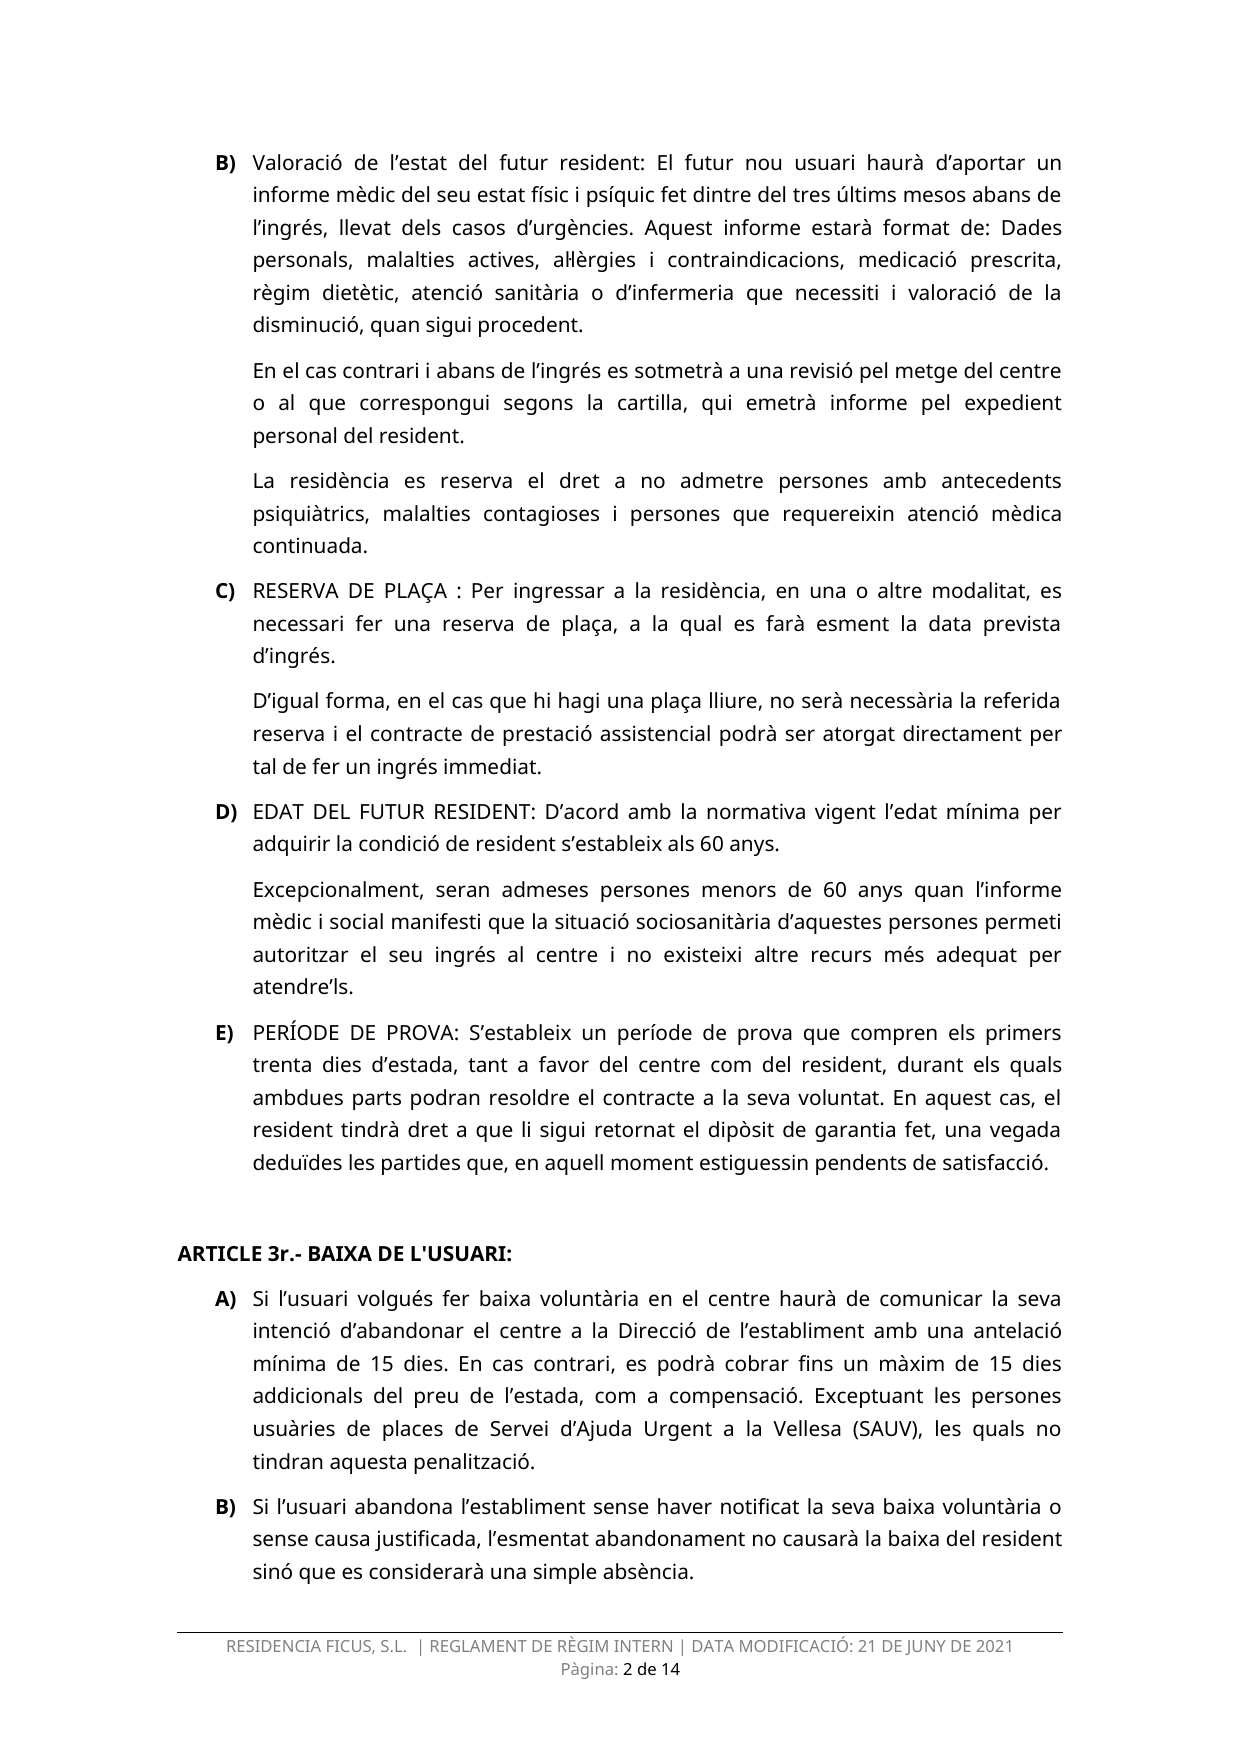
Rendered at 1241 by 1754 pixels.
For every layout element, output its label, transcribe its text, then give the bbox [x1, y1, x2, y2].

list RESERVA DE PLAÇA : Per ingressar a la residència, en una o altre modalitat, es necessari fer una reserva de plaça, a la qual es farà esment la data prevista d’ingrés. [215, 576, 1063, 670]
list Si l’usuari abandona l’establiment sense haver notificat la seva baixa voluntària o sense causa justificada, l’esmentat abandonament no causarà la baixa del resident sinó que es considerarà una simple absència. [215, 1492, 1063, 1586]
text D’igual forma, en el cas que hi hagi una plaça lliure, no serà necessària la referida reserva i el contracte de prestació assistencial podrà ser atorgat directament per tal de fer un ingrés immediat. [252, 687, 1063, 780]
list Si l’usuari volgués fer baixa voluntària en el centre haurà de comunicar la seva intenció d’abandonar el centre a de l’establiment amb una antelació mínima de 15 dies. En cas contrari, es podrà cobrar fins un màxim de 15 dies addicionals del preu de l’estada, com a compensació. Exceptuant les persones usuàries de places de Servei d’Ajuda Urgent a la Vellesa (SAUV), les quals no tindran aquesta penalització. [215, 1284, 1063, 1475]
list EDAT DEL FUTUR RESIDENT: D’acord amb la normativa vigent l’edat mínima per adquirir la condició de resident s’estableix als 60 anys. [215, 797, 1063, 858]
text En el cas contrari i abans de l’ingrés es sotmetrà a una revisió pel metge del centre o al que correspongui segons la cartilla, qui emetrà informe pel expedient personal del resident. [252, 356, 1063, 449]
list PERÍODE DE PROVA: S’estableix un període de prova que compren els primers trenta dies d’estada, tant a favor del centre com del resident, durant els quals ambdues parts podran resoldre el contracte a la seva voluntat. En aquest cas, el resident tindrà dret a que li sigui retornat el dipòsit de garantia fet, una vegada deduïdes les partides que, en aquell moment estiguessin pendents de satisfacció. [215, 1018, 1063, 1176]
text La residència es reserva el dret a no admetre persones amb antecedents psiquiàtrics, malalties contagioses i persones que requereixin atenció mèdica continuada. [252, 466, 1063, 560]
text ARTICLE 3r.- BAIXA DE L'USUARI: [177, 1239, 1063, 1267]
text Excepcionalment, seran admeses persones menors de 60 anys quan l’informe mèdic i social manifesti que la situació sociosanitària d’aquestes persones permeti autoritzar el seu ingrés al centre i no existeixi altre recurs més adequat per atendre’ls. [252, 875, 1063, 1001]
list Valoració de l’estat del futur resident: El futur nou usuari haurà d’aportar un informe mèdic del seu estat físic i psíquic fet dintre del tres últims mesos abans de l’ingrés, llevat dels casos d’urgències. Aquest informe estarà format de: Dades personals, malalties actives, al·lèrgies i contraindicacions, medicació prescrita, règim dietètic, atenció sanitària o d’infermeria que necessiti i valoració de la disminució, quan sigui procedent. [215, 148, 1063, 339]
